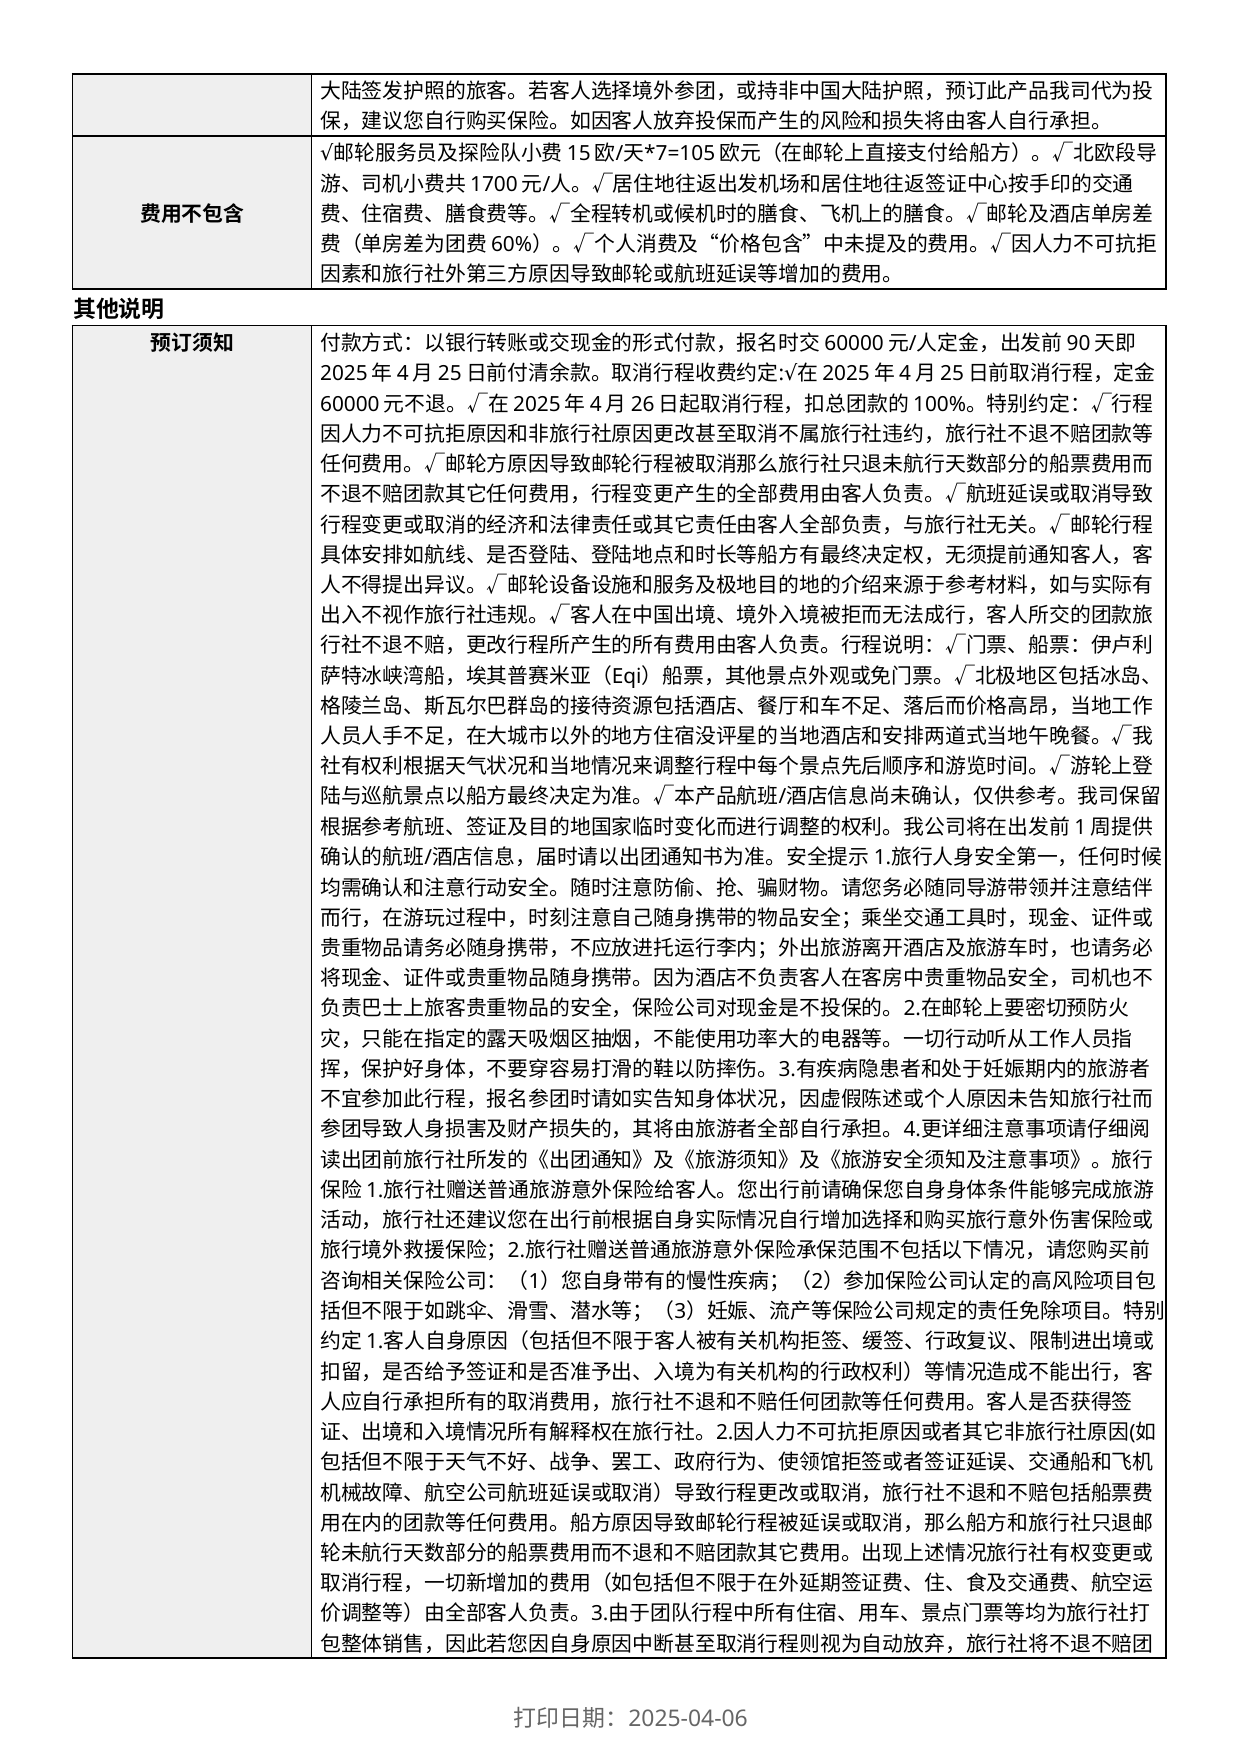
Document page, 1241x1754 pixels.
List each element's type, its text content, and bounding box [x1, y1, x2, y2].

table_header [312, 75, 1165, 135]
table_cell √邮轮服务员及探险队小费15欧/天*7=105欧元（在邮轮上直接支付给船方）。 [312, 137, 1165, 288]
text 其他说明 [73, 290, 1167, 324]
table_header 付款方式： [312, 326, 1165, 1657]
table_header 预订须知 [73, 326, 311, 1657]
table_header 费用包含 [73, 75, 311, 135]
table_cell 费用不包含 [73, 137, 311, 288]
